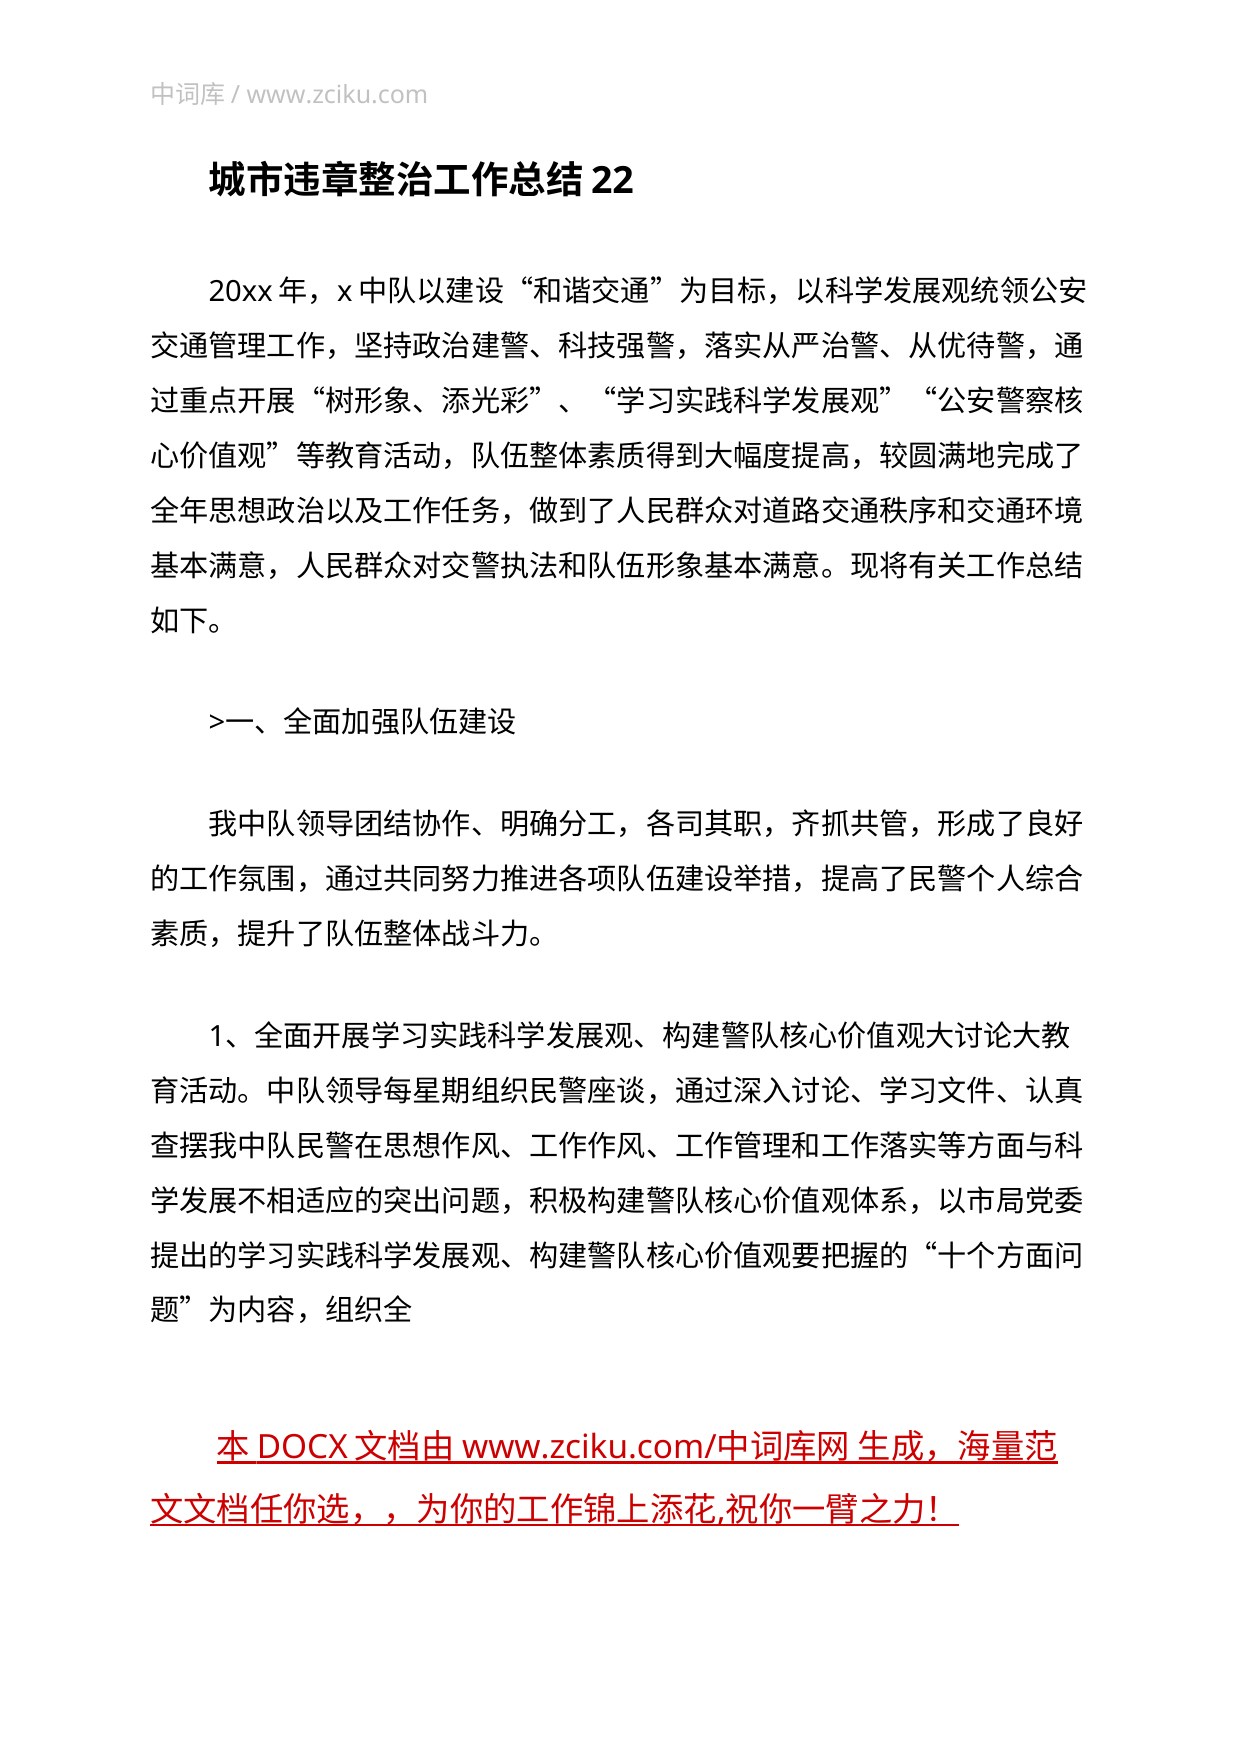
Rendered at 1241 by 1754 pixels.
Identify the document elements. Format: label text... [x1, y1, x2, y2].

text 我中队领导团结协作、明确分工，各司其职，齐抓共管，形成了良好的工作氛围，通过共同努力推进各项队伍建设举措，提高了民警个人综合素质，提升了队伍整体战斗力。 [150, 801, 1090, 953]
text 20xx年，x中队以建设“和谐交通”为目标，以科学发展观统领公安交通管理工作，坚持政治建警、科技强警，落实从严治警、从优待警，通过重点开展“树形象、添光彩”、“学习实践科学发展观”“公安警察核心价值观”等教育活动，队伍整体素质得到大幅度提高，较圆满地完成了全年思想政治以及工作任务，做到了人民群众对道路交通秩序和交通环境基本满意，人民群众对交警执法和队伍形象基本满意。现将有关工作总结如下。 [150, 268, 1090, 639]
text 本DOCX文档由 www.zciku.com/中词库网 生成，海量范文文档任你选，，为你的工作锦上添花,祝你一臂之力！ [150, 1420, 1090, 1531]
text 城市违章整治工作总结22 [150, 150, 1090, 204]
text 1、全面开展学习实践科学发展观、构建警队核心价值观大讨论大教育活动。中队领导每星期组织民警座谈，通过深入讨论、学习文件、认真查摆我中队民警在思想作风、工作作风、工作管理和工作落实等方面与科学发展不相适应的突出问题，积极构建警队核心价值观体系，以市局党委提出的学习实践科学发展观、构建警队核心价值观要把握的“十个方面问题”为内容，组织全 [150, 1012, 1090, 1329]
text >一、全面加强队伍建设 [150, 699, 1090, 741]
